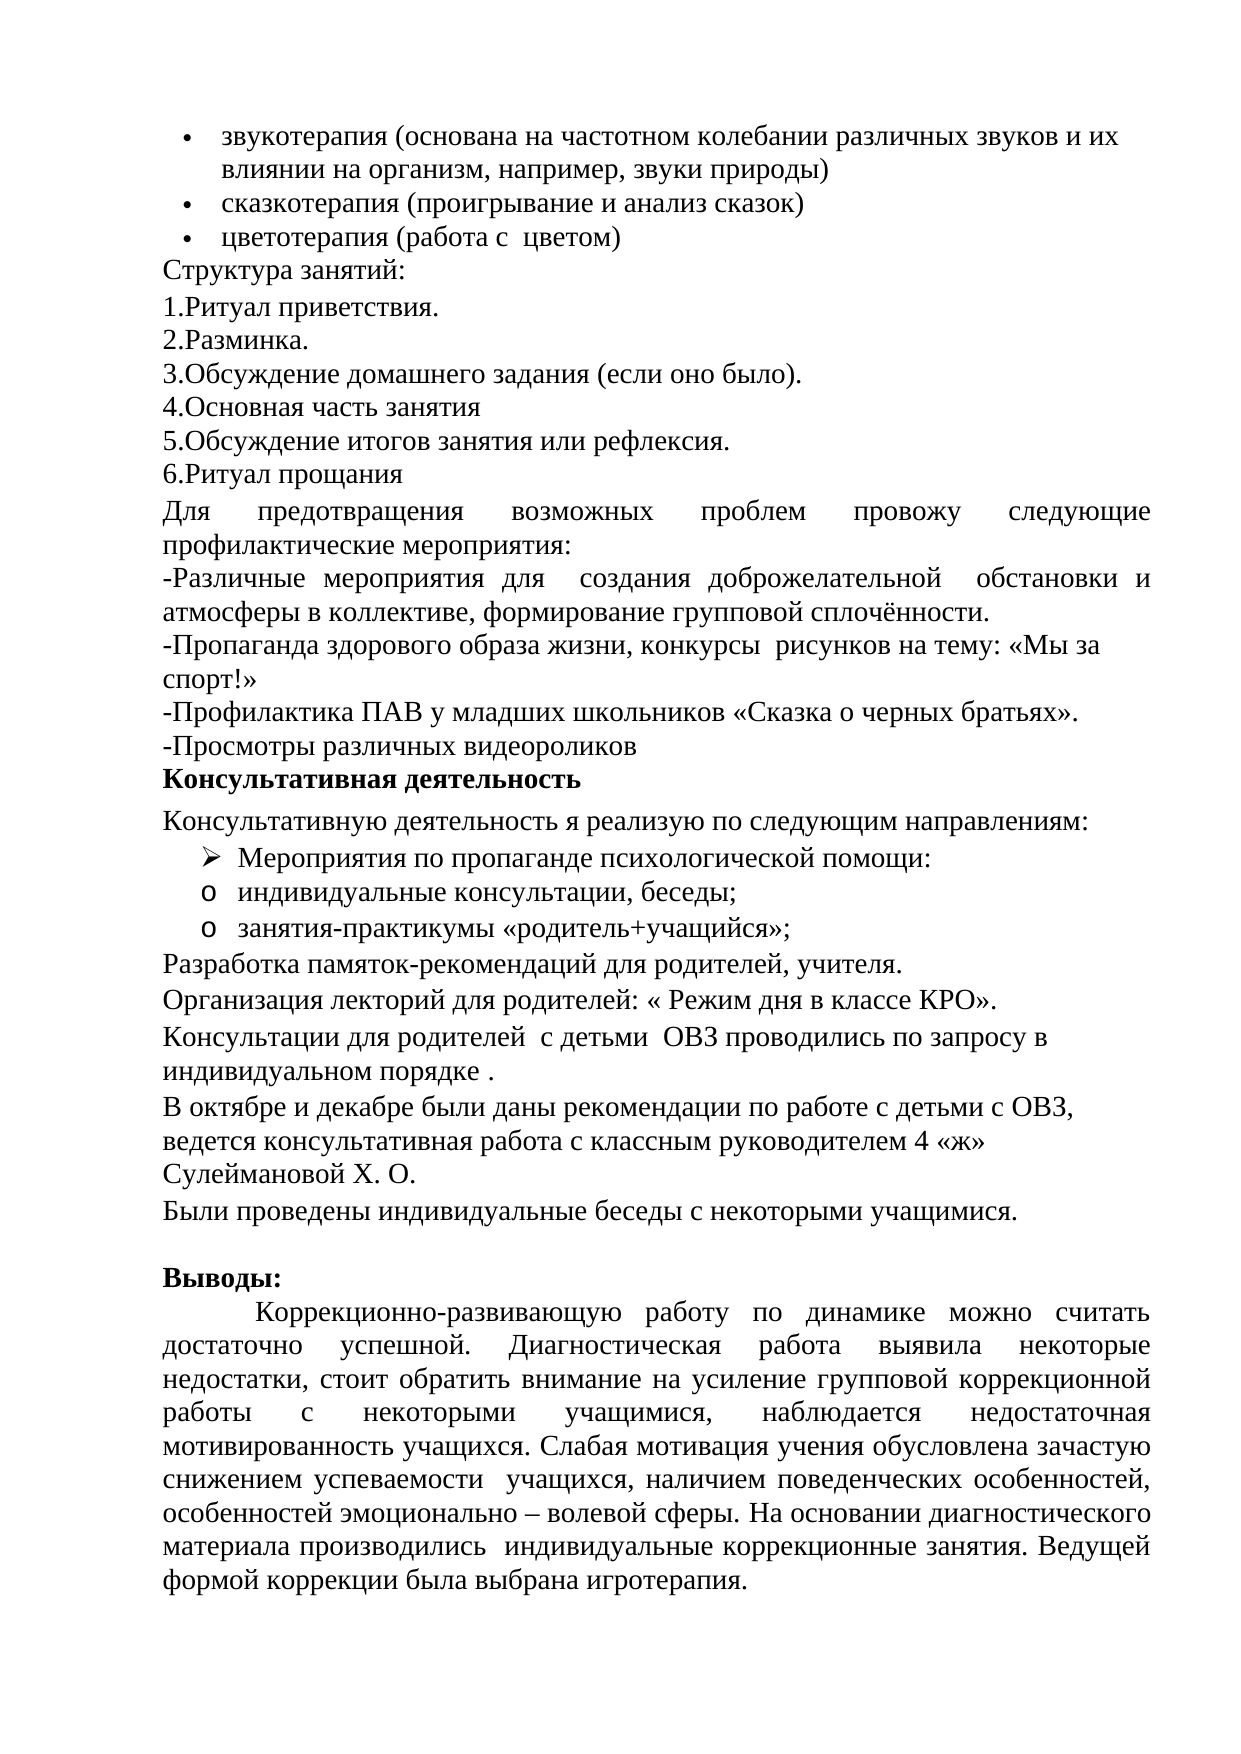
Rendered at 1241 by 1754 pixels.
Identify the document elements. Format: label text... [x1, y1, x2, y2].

list цветотерапия (работа с цветом) [184, 219, 1152, 252]
text Выводы: [162, 1260, 1152, 1294]
text Консультативная деятельность [162, 762, 1152, 795]
list занятия-практикумы «родитель+учащийся»; [200, 910, 1152, 946]
list сказкотерапия (проигрывание и анализ сказок) [184, 185, 1152, 219]
text -Просмотры различных видеороликов [162, 728, 1152, 762]
text Консультации для родителей с детьми ОВЗ проводились по запросу в индивидуальном порядке . [162, 1019, 1152, 1086]
list звукотерапия (основана на частотном колебании различных звуков и их влиянии на организм, например, звуки природы) [184, 118, 1152, 185]
text Коррекционно-развивающую работу по динамике можно считать достаточно успешной. Диагностическая работа выявила некоторые недостатки, стоит обратить внимание на усиление групповой коррекционной работы с некоторыми учащимися, наблюдается недостаточная мотивированность учащихся. Слабая мотивация учения обусловлена зачастую снижением успеваемости учащихся, наличием поведенческих особенностей, особенностей эмоционально – волевой сферы. На основании диагностического материала производились индивидуальные коррекционные занятия. Ведущей формой коррекции была выбрана игротерапия. [162, 1294, 1152, 1596]
text Для предотвращения возможных проблем провожу следующие профилактические мероприятия: [162, 493, 1152, 560]
text Были проведены индивидуальные беседы с некоторыми учащимися. [162, 1193, 1152, 1227]
text Структура занятий: [162, 252, 1152, 286]
list Мероприятия по пропаганде психологической помощи: [200, 840, 1152, 874]
text -Пропаганда здорового образа жизни, конкурсы рисунков на тему: «Мы за спорт!» [162, 627, 1152, 694]
text Консультативную деятельность я реализую по следующим направлениям: [162, 803, 1152, 837]
text 1.Ритуал приветствия. 2.Разминка. 3.Обсуждение домашнего задания (если оно было). 4.Основная часть занятия 5.Обсуждение итогов занятия или рефлексия. 6.Ритуал прощания [162, 289, 1152, 490]
text Разработка памяток-рекомендаций для родителей, учителя. [162, 946, 1152, 979]
text -Различные мероприятия для создания доброжелательной обстановки и атмосферы в коллективе, формирование групповой сплочённости. [162, 560, 1152, 627]
text В октябре и декабре были даны рекомендации по работе с детьми с ОВЗ, ведется консультативная работа с классным руководителем 4 «ж» Сулеймановой Х. О. [162, 1089, 1152, 1190]
text -Профилактика ПАВ у младших школьников «Сказка о черных братьях». [162, 694, 1152, 728]
text Организация лекторий для родителей: « Режим дня в классе КРО». [162, 982, 1152, 1016]
list индивидуальные консультации, беседы; [200, 874, 1152, 910]
